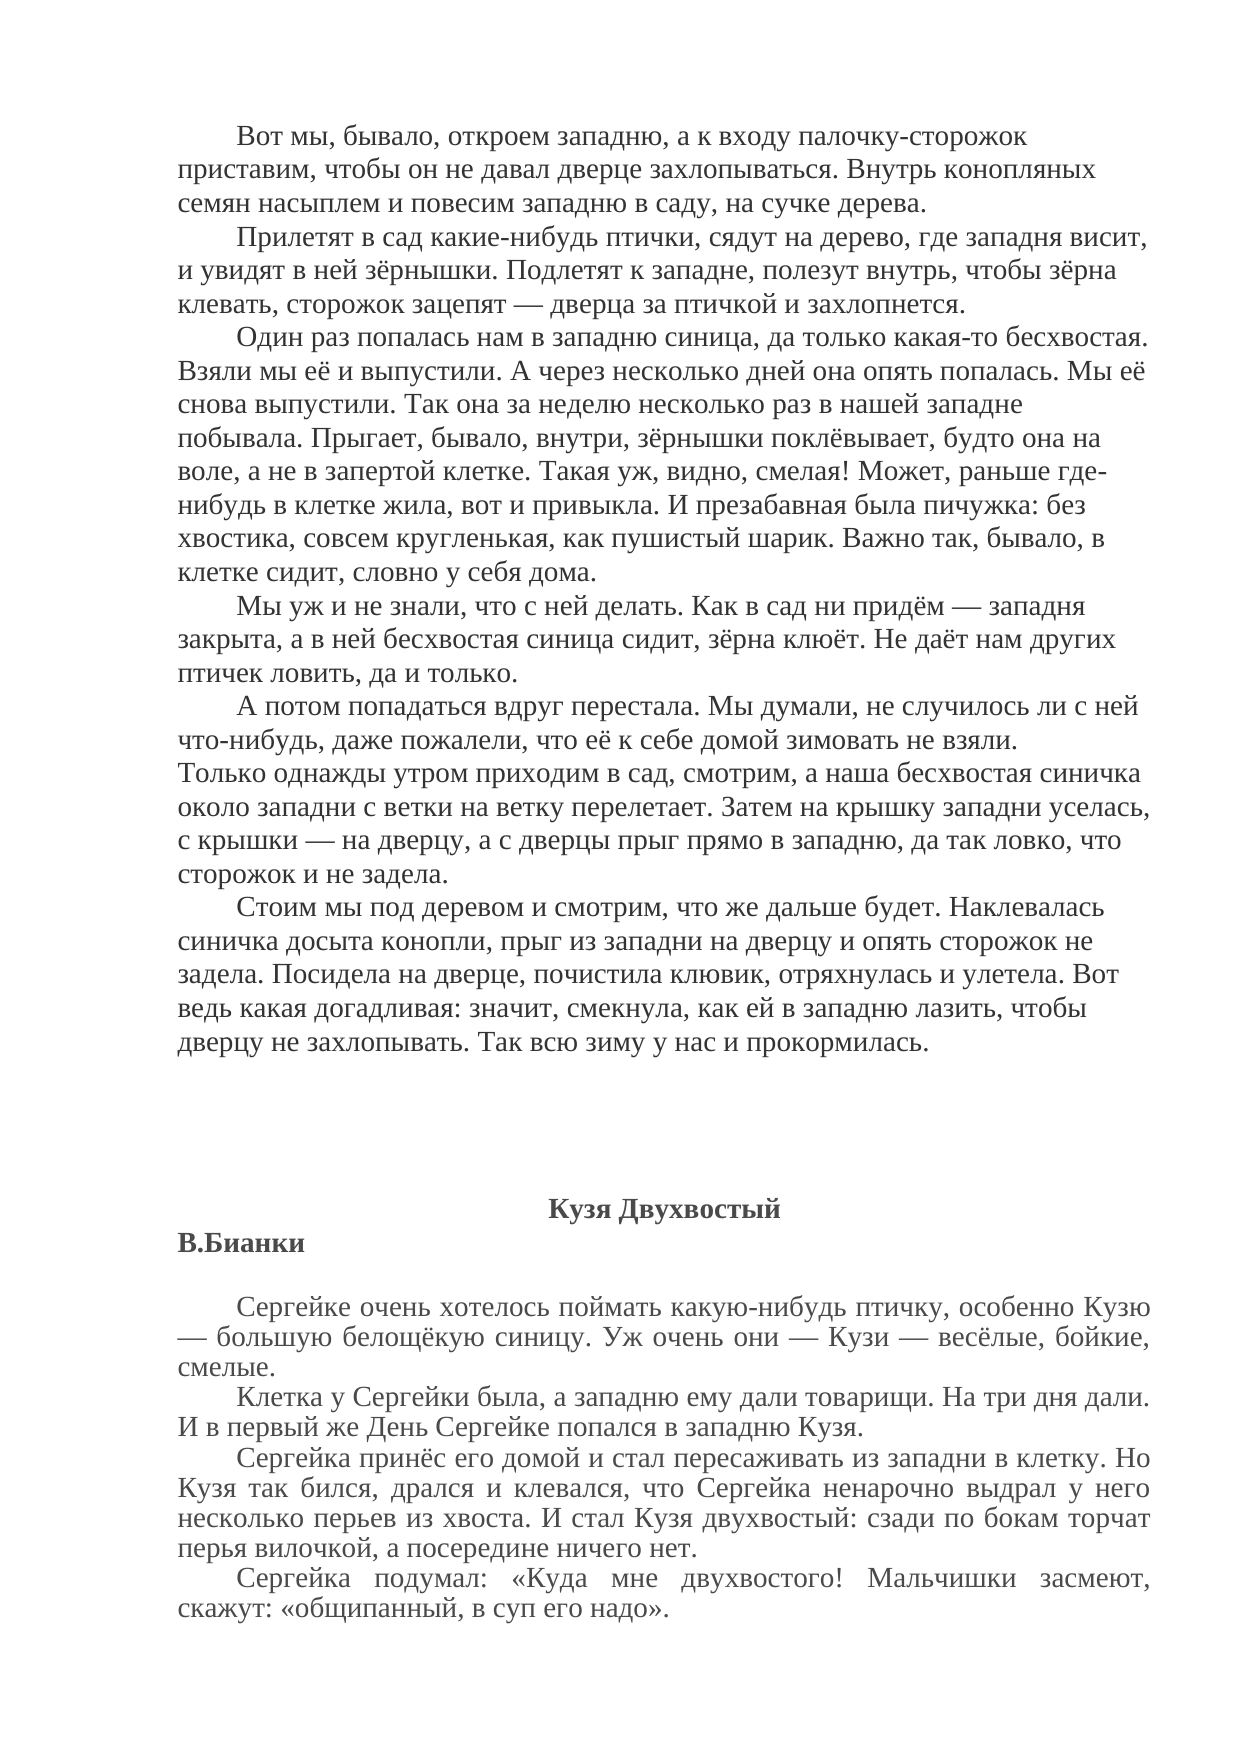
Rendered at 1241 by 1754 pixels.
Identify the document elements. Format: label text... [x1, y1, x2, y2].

text В.Бианки [177, 1225, 1152, 1258]
text А потом попадаться вдруг перестала. Мы думали, не случилось ли с ней что-нибудь, даже пожалели, что её к себе домой зимовать не взяли. [177, 688, 1152, 755]
text Один раз попалась нам в западню синица, да только какая-то бесхвостая. Взяли мы её и выпустили. А через несколько дней она опять попалась. Мы её снова выпустили. Так она за неделю несколько раз в нашей западне побывала. Прыгает, бывало, внутри, зёрнышки поклёвывает, будто она на воле, а не в запертой клетке. Такая уж, видно, смелая! Может, раньше где-нибудь в клетке жила, вот и привыкла. И презабавная была пичужка: без хвостика, совсем кругленькая, как пушистый шарик. Важно так, бывало, в клетке сидит, словно у себя дома. [177, 319, 1152, 588]
text Кузя Двухвостый [177, 1191, 1152, 1225]
text Стоим мы под деревом и смотрим, что же дальше будет. Наклевалась синичка досыта конопли, прыг из западни на дверцу и опять сторожок не задела. Посидела на дверце, почистила клювик, отряхнулась и улетела. Вот ведь какая догадливая: значит, смекнула, как ей в западню лазить, чтобы дверцу не захлопывать. Так всю зиму у нас и прокормилась. [177, 889, 1152, 1057]
text Мы уж и не знали, что с ней делать. Как в сад ни придём — западня закрыта, а в ней бесхвостая синица сидит, зёрна клюёт. Не даёт нам других птичек ловить, да и только. [177, 588, 1152, 688]
text Прилетят в сад какие-нибудь птички, сядут на дерево, где западня висит, и увидят в ней зёрнышки. Подлетят к западне, полезут внутрь, чтобы зёрна клевать, сторожок зацепят — дверца за птичкой и захлопнется. [177, 219, 1152, 319]
text Вот мы, бывало, откроем западню, а к входу палочку-сторожок приставим, чтобы он не давал дверце захлопываться. Внутрь конопляных семян насыплем и повесим западню в саду, на сучке дерева. [177, 118, 1152, 219]
text Сергейке очень хотелось поймать какую-нибудь птичку, особенно Кузю — большую белощёкую синицу. Уж очень они — Кузи — весёлые, бойкие, смелые. [177, 1292, 1152, 1383]
text Сергейка принёс его домой и стал пересаживать из западни в клетку. Но Кузя так бился, дрался и клевался, что Сергейка ненарочно выдрал у него несколько перьев из хвоста. И стал Кузя двухвостый: сзади по бокам торчат перья вилочкой, а посередине ничего нет. [177, 1443, 1152, 1564]
text Клетка у Сергейки была, а западню ему дали товарищи. На три дня дали. И в первый же День Сергейке попался в западню Кузя. [177, 1383, 1152, 1443]
text Только однажды утром приходим в сад, смотрим, а наша бесхвостая синичка около западни с ветки на ветку перелетает. Затем на крышку западни уселась, с крышки — на дверцу, а с дверцы прыг прямо в западню, да так ловко, что сторожок и не задела. [177, 755, 1152, 889]
text Сергейка подумал: «Куда мне двухвостого! Мальчишки засмеют, скажут: «общипанный, в суп его надо». [177, 1564, 1152, 1624]
